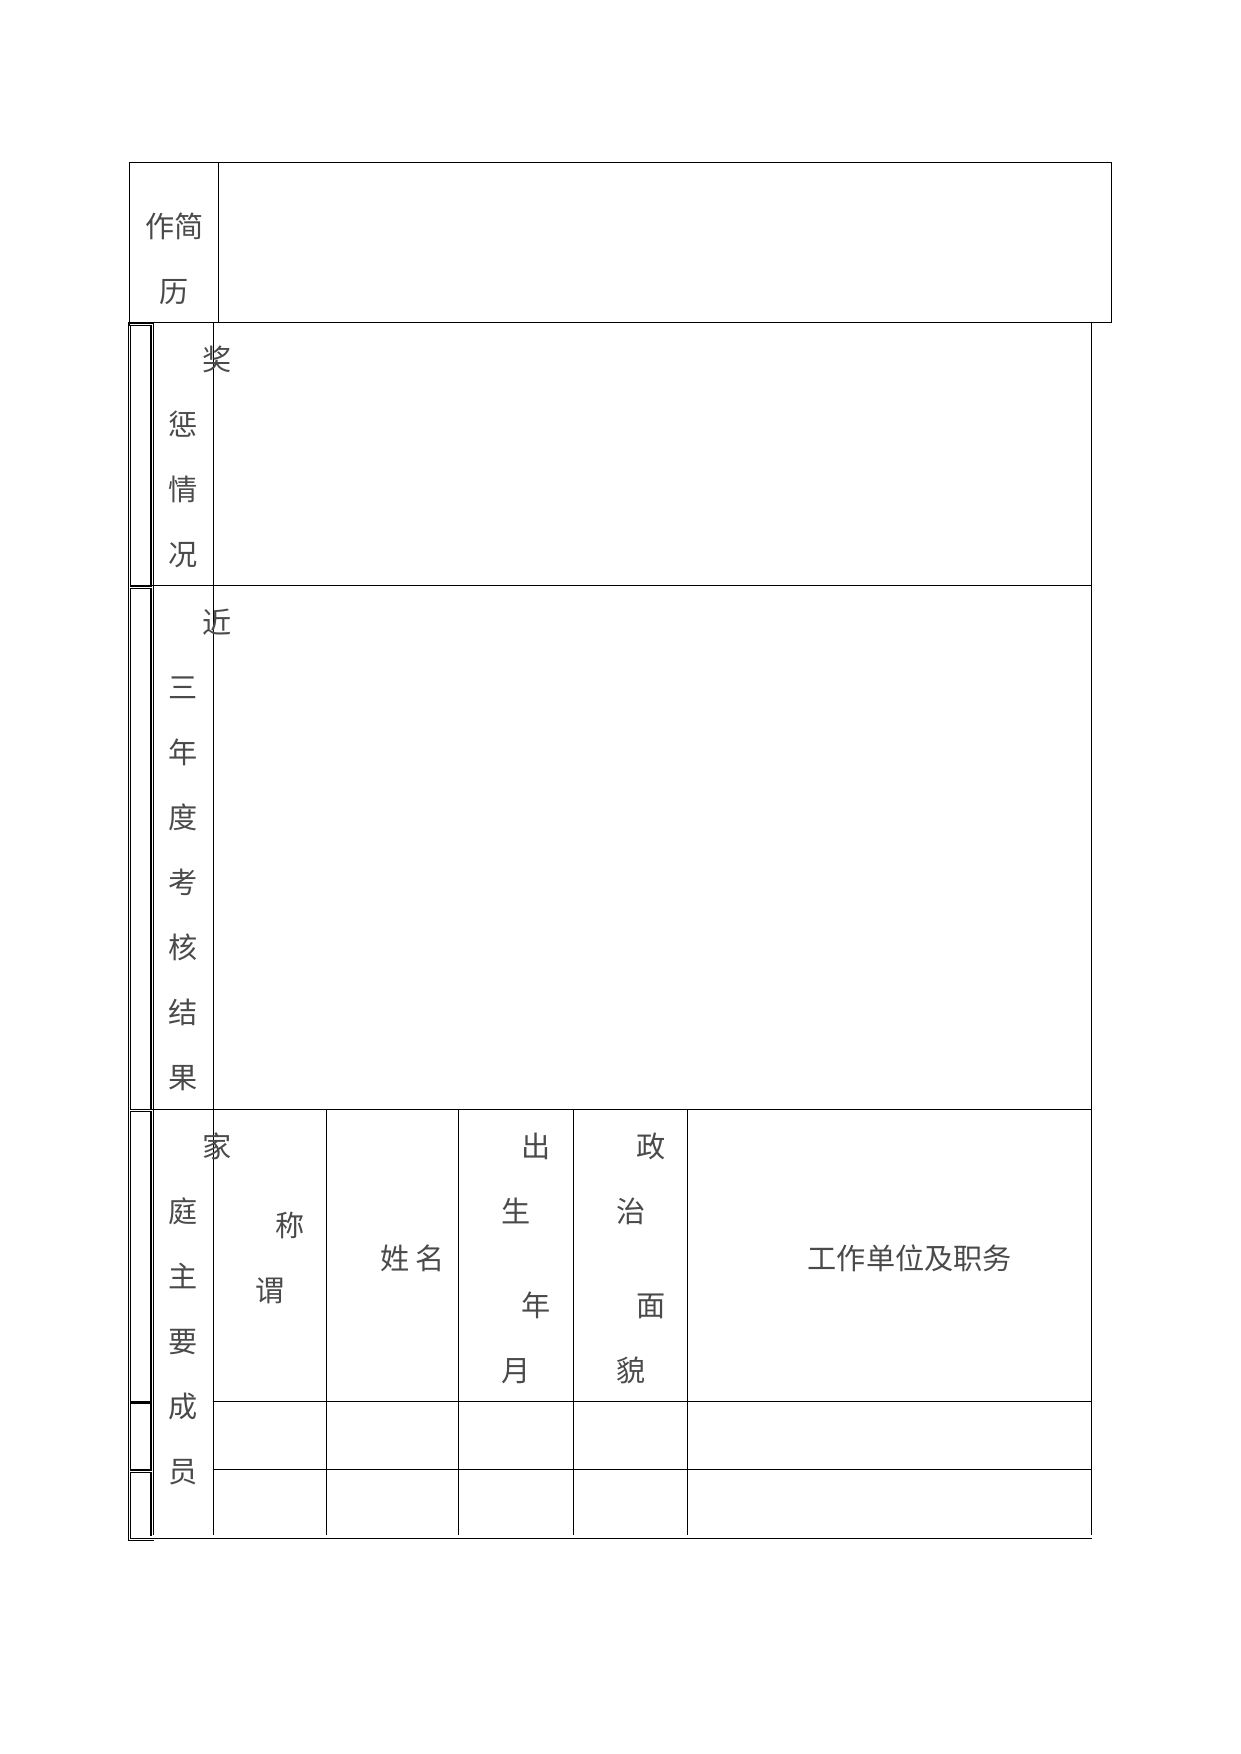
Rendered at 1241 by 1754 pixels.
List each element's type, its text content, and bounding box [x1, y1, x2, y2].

table_cell [574, 1402, 687, 1469]
table_cell 工作单位及职务 [688, 1110, 1091, 1401]
table_cell 出生 年月 [459, 1110, 573, 1401]
table_cell 姓 名 [327, 1110, 458, 1401]
table_cell 家庭主要成员及重要社会关系 [152, 1110, 213, 1537]
table_cell [219, 163, 1111, 322]
table_cell [687, 1470, 1092, 1537]
table_cell [688, 1402, 1091, 1469]
table_cell [213, 1470, 326, 1537]
table_cell [214, 323, 1091, 585]
table_cell [459, 1402, 573, 1469]
table_cell [327, 1402, 458, 1469]
table_cell 奖惩情况 [154, 323, 213, 585]
table_cell 学习 、 工作简历 [130, 163, 218, 322]
table_cell [326, 1470, 458, 1537]
table_cell [131, 1404, 150, 1469]
table_cell [131, 1473, 152, 1537]
table_cell [574, 1470, 687, 1537]
table_cell [214, 586, 1091, 1109]
table_cell [214, 1402, 326, 1469]
table_cell [131, 589, 150, 1109]
table_cell 政 治 面 貌 [574, 1110, 687, 1401]
table_cell [458, 1470, 574, 1537]
table_cell [131, 326, 150, 585]
table_cell 称 谓 [214, 1110, 326, 1401]
table_cell [131, 1112, 150, 1401]
table_cell 近三年度考核结果 [154, 586, 213, 1109]
